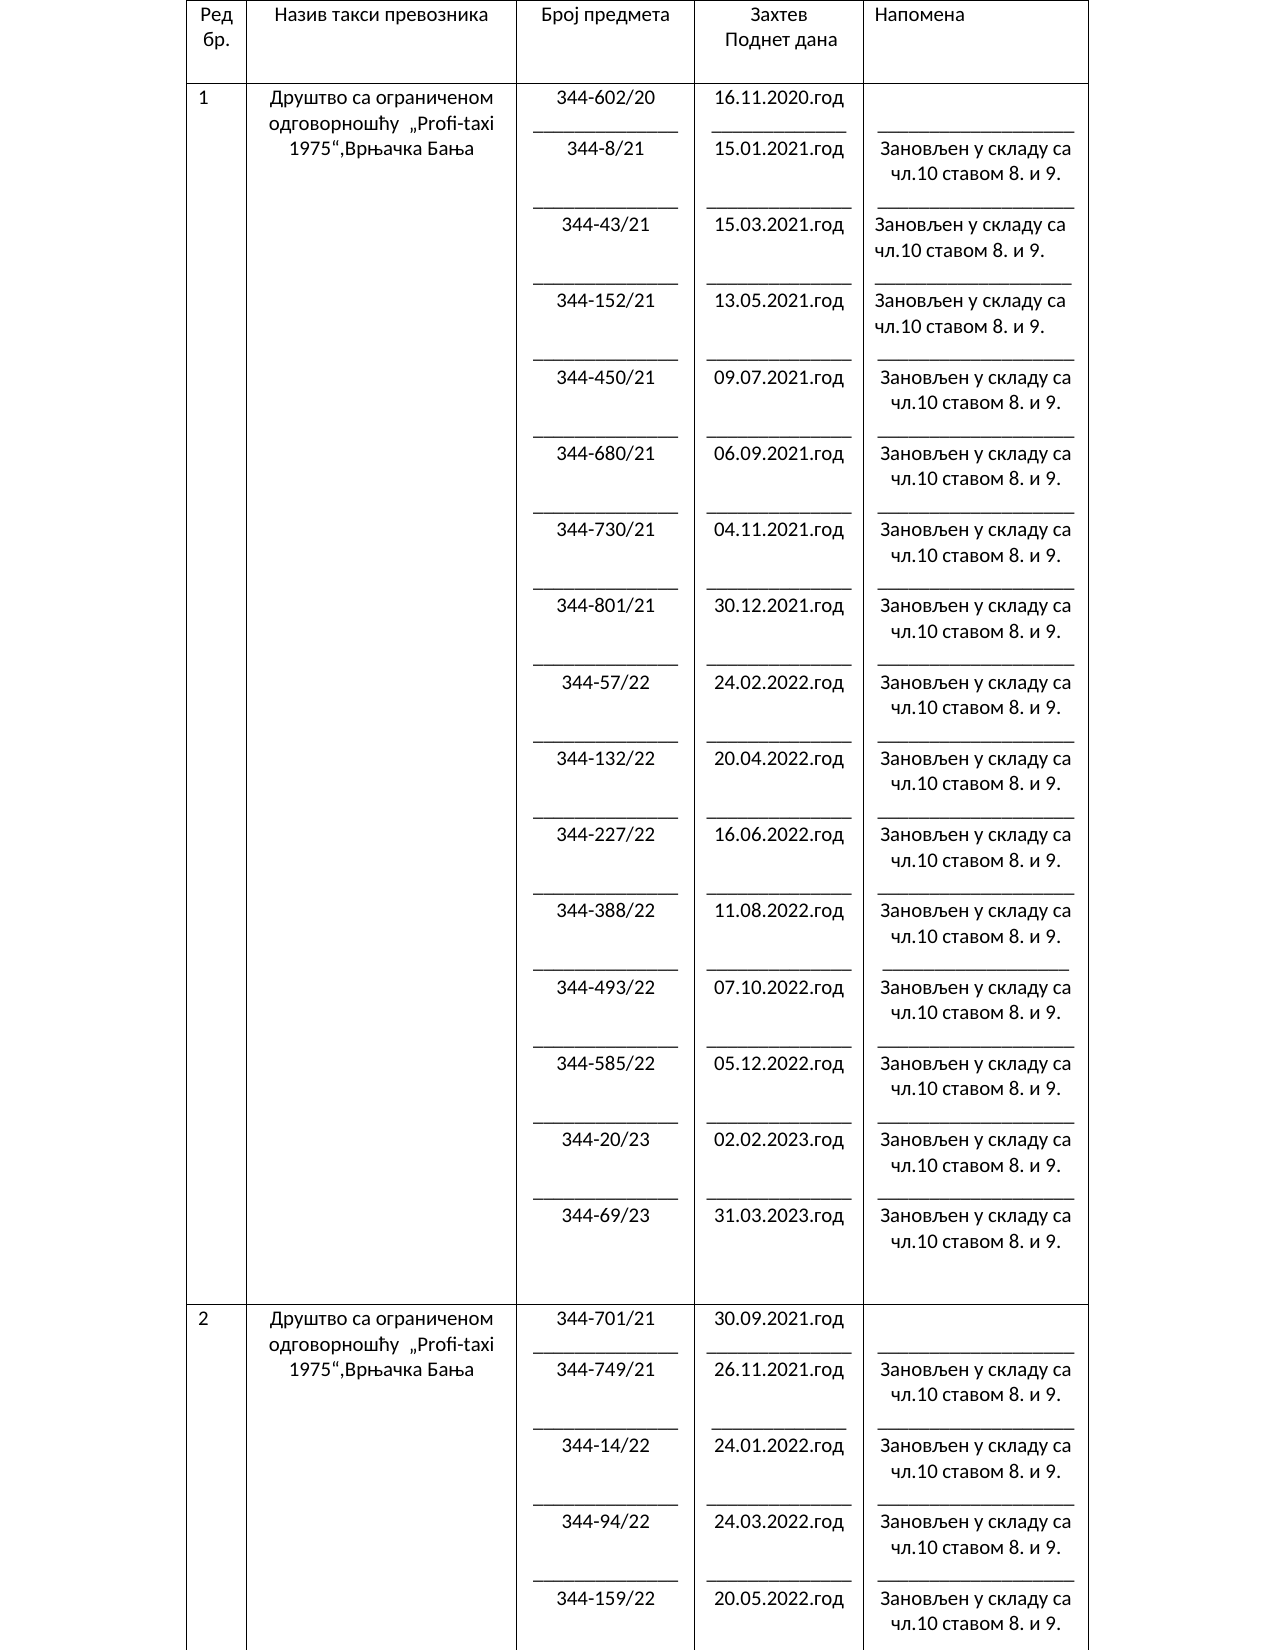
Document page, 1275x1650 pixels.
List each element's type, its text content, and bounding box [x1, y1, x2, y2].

table_header Назив такси превозника [247, 1, 516, 83]
table_cell 344-602/20 ______________ 344-8/21 ______________ 344-43/21 ______________ 344-152/21 ______________ 344-450/21 ______________ 344-680/21 ______________ 344-730/21 ______________ 344-801/21 ______________ 344-57/22 ______________ 344-132/22 ______________ 344-227/22 ______________ 344-388/22 ______________ 344-493/22 ______________ 344-585/22 ______________ 344-20/23 ______________ 344-69/23 [517, 84, 694, 1304]
table_header Редбр. [187, 1, 246, 83]
table_cell Друштво са ограниченом одговорношћу „Profi-taxi 1975“,Врњачка Бања [247, 1305, 516, 1650]
table_cell 30.09.2021.год ______________ 26.11.2021.год _____________ 24.01.2022.год ______________ 24.03.2022.год ______________ 20.05.2022.год ______________ 19.07.2022.год ______________ 15.09.2022.год ______________ 10.11.2022.год ______________ 05.01.2023.год ______________ 02.03.2023.год [695, 1305, 863, 1650]
table_cell 2 [187, 1305, 246, 1650]
table_header Број предмета [517, 1, 694, 83]
table_cell 16.11.2020.год _____________ 15.01.2021.год ______________ 15.03.2021.год ______________ 13.05.2021.год ______________ 09.07.2021.год ______________ 06.09.2021.год ______________ 04.11.2021.год ______________ 30.12.2021.год ______________ 24.02.2022.год ______________ 20.04.2022.год ______________ 16.06.2022.год ______________ 11.08.2022.год ______________ 07.10.2022.год ______________ 05.12.2022.год ______________ 02.02.2023.год ______________ 31.03.2023.год [695, 84, 863, 1304]
table_cell ___________________ Зановљен у складу са чл.10 ставом 8. и 9. ___________________ Зановљен у складу са чл.10 ставом 8. и 9. ___________________ Зановљен у складу са чл.10 ставом 8. и 9. ___________________ Зановљен у складу са чл.10 ставом 8. и 9. ___________________ Зановљен у складу са чл.10 ставом 8. и 9. ___________________ Зановљен у складу са чл.10 ставом 8. и 9. ___________________ Зановљен у складу са чл.10 ставом 8. и 9. ___________________ Зановљен у складу са чл.10 ставом 8. и 9. ___________________ Зановљен у складу са чл.10 ставом 8. и 9. [864, 1305, 1088, 1650]
table_cell 344-701/21 ______________ 344-749/21 ______________ 344-14/22 ______________ 344-94/22 ______________ 344-159/22 ______________ 344-332/22 ______________ 344-430/22 ______________ 344-572/22 ______________ 344-1/23 ______________ 344-46/23 [517, 1305, 694, 1650]
table_cell 1 [187, 84, 246, 1304]
table_cell Друштво са ограниченом одговорношћу „Profi-taxi 1975“,Врњачка Бања [247, 84, 516, 1304]
table_cell ___________________ Зановљен у складу са чл.10 ставом 8. и 9. ___________________ Зановљен у складу са чл.10 ставом 8. и 9. ___________________ Зановљен у складу са чл.10 ставом 8. и 9. ___________________ Зановљен у складу са чл.10 ставом 8. и 9. ___________________ Зановљен у складу са чл.10 ставом 8. и 9. ___________________ Зановљен у складу са чл.10 ставом 8. и 9. ___________________ Зановљен у складу са чл.10 ставом 8. и 9. ___________________ Зановљен у складу са чл.10 ставом 8. и 9. ___________________ Зановљен у складу са чл.10 ставом 8. и 9. ___________________ Зановљен у складу са чл.10 ставом 8. и 9. ___________________ Зановљен у складу са чл.10 ставом 8. и 9. __________________ Зановљен у складу са чл.10 ставом 8. и 9. ___________________ Зановљен у складу са чл.10 ставом 8. и 9. ___________________ Зановљен у складу са чл.10 ставом 8. и 9. ___________________ Зановљен у складу са чл.10 ставом 8. и 9. [864, 84, 1088, 1304]
table_header Напомена [864, 1, 1088, 83]
table_header Захтев Поднет дана [695, 1, 863, 83]
